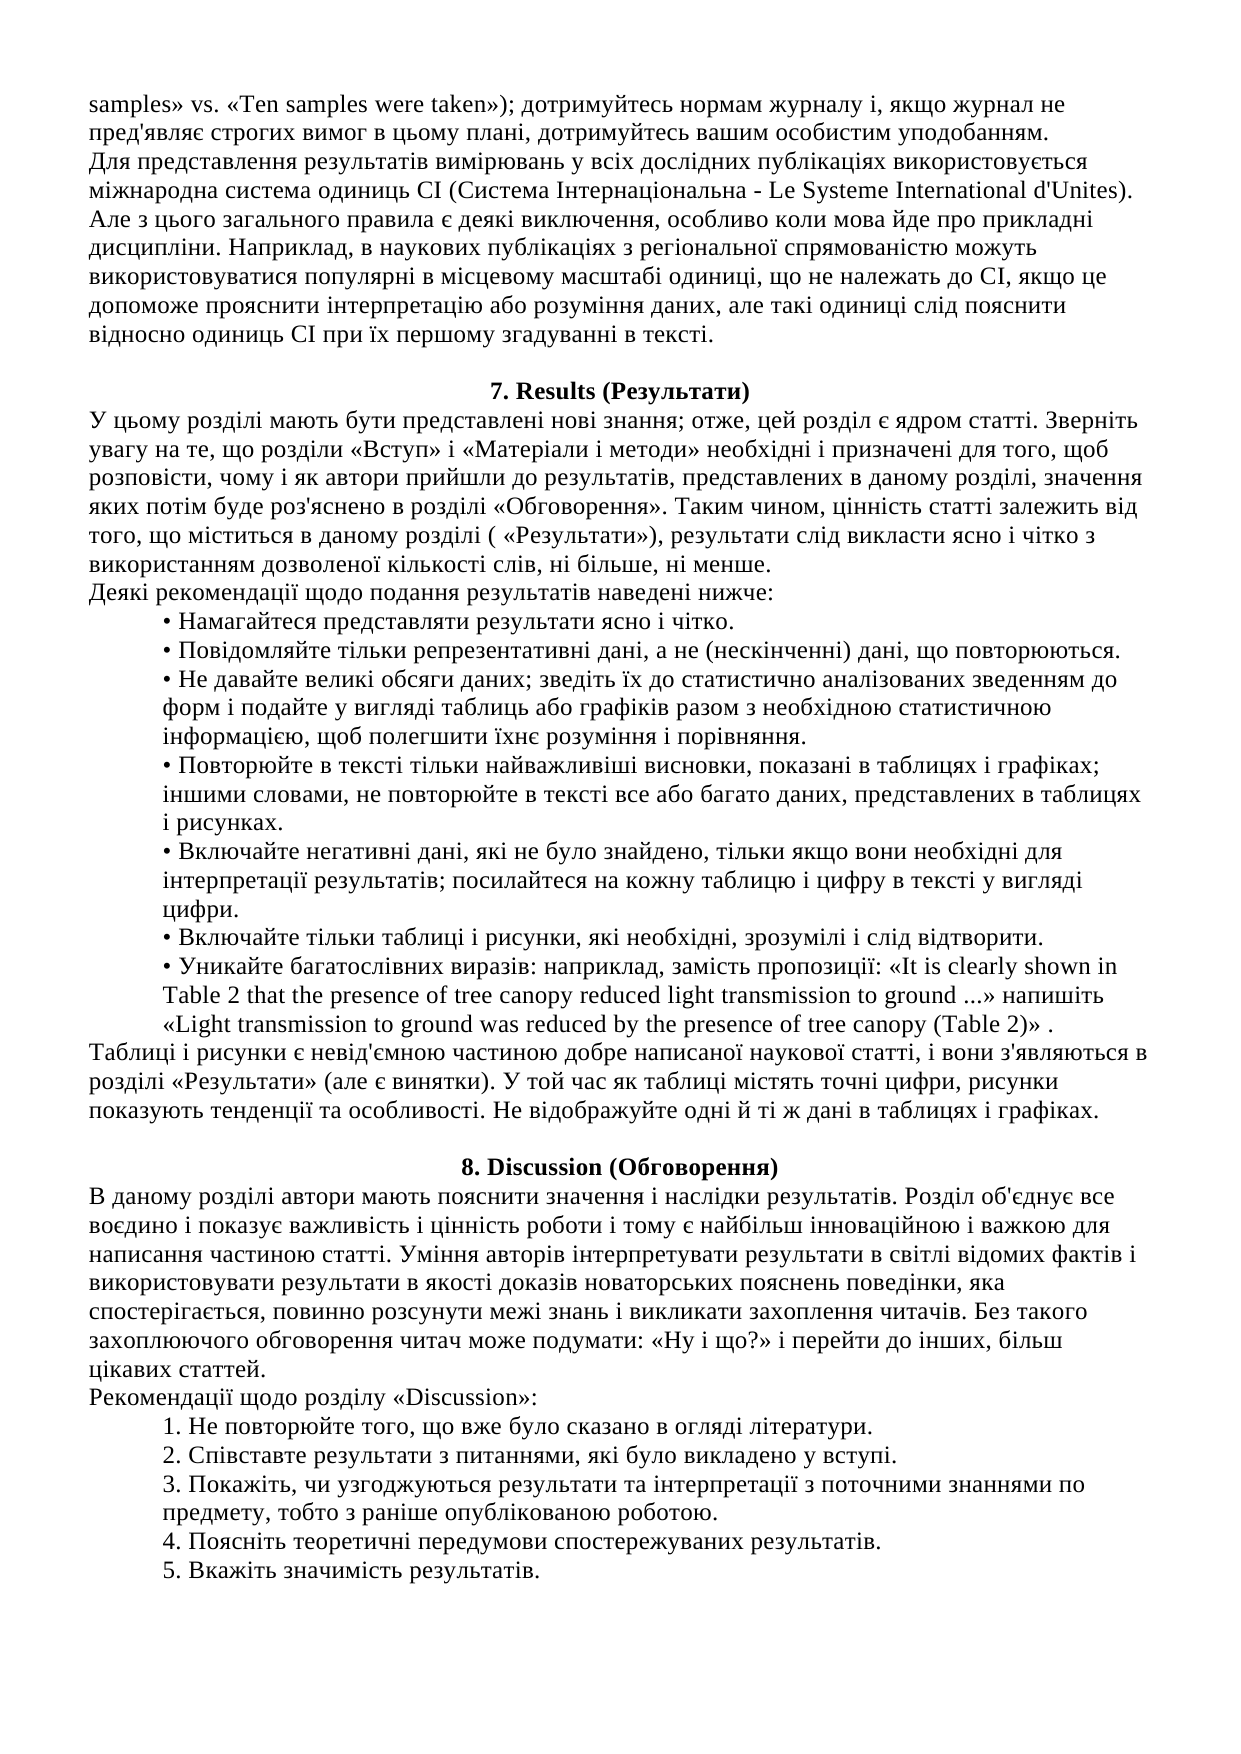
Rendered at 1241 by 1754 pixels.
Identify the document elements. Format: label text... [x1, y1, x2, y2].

text 1. Не повторюйте того, що вже було сказано в огляді літератури. [162, 1411, 1152, 1440]
text Деякі рекомендації щодо подання результатів наведені нижче: [89, 577, 1152, 606]
text В даному розділі автори мають пояснити значення і наслідки результатів. Розділ об'єднує все воєдино і показує важливість і цінність роботи і тому є найбільш інноваційною і важкою для написання частиною статті. Уміння авторів інтерпретувати результати в світлі відомих фактів і використовувати результати в якості доказів новаторських пояснень поведінки, яка спостерігається, повинно розсунути межі знань і викликати захоплення читачів. Без такого захоплюючого обговорення читач може подумати: «Ну і що?» і перейти до інших, більш цікавих статтей. [89, 1181, 1152, 1382]
text 7. Results (Результати) [89, 376, 1152, 405]
text 8. Discussion (Обговорення) [89, 1152, 1152, 1181]
text • Повторюйте в тексті тільки найважливіші висновки, показані в таблицях і графіках; іншими словами, не повторюйте в тексті все або багато даних, представлених в таблицях і рисунках. [162, 750, 1152, 836]
text У цьому розділі мають бути представлені нові знання; отже, цей розділ є ядром статті. Зверніть увагу на те, що розділи «Вступ» і «Матеріали і методи» необхідні і призначені для того, щоб розповісти, чому і як автори прийшли до результатів, представлених в даному розділі, значення яких потім буде роз'яснено в розділі «Обговорення». Таким чином, цінність статті залежить від того, що міститься в даному розділі ( «Результати»), результати слід викласти ясно і чітко з використанням дозволеної кількості слів, ні більше, ні менше. [89, 405, 1152, 577]
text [89, 89, 1152, 146]
text • Намагайтеся представляти результати ясно і чітко. [162, 606, 1152, 635]
text 2. Співставте результати з питаннями, які було викладено у вступі. [162, 1440, 1152, 1469]
text 3. Покажіть, чи узгоджуються результати та інтерпретації з поточними знаннями по предмету, тобто з раніше опублікованою роботою. [162, 1469, 1152, 1526]
text • Включайте негативні дані, які не було знайдено, тільки якщо вони необхідні для інтерпретації результатів; посилайтеся на кожну таблицю і цифру в тексті у вигляді цифри. [162, 836, 1152, 922]
text • Уникайте багатослівних виразів: наприклад, замість пропозиції: «It is clearly shown in Table 2 that the presence of tree canopy reduced light transmission to ground ...» напишіть «Light transmission to ground was reduced by the presence of tree canopy (Table 2)» . [162, 951, 1152, 1037]
text Для представлення результатів вимірювань у всіх дослідних публікаціях використовується міжнародна система одиниць СІ (Система Інтернаціональна - Le Systeme International d'Unites). Але з цього загального правила є деякі виключення, особливо коли мова йде про прикладні дисципліни. Наприклад, в наукових публікаціях з регіональної спрямованістю можуть використовуватися популярні в місцевому масштабі одиниці, що не належать до СІ, якщо це допоможе прояснити інтерпретацію або розуміння даних, але такі одиниці слід пояснити відносно одиниць СІ при їх першому згадуванні в тексті. [89, 146, 1152, 347]
text Рекомендації щодо розділу «Discussion»: [89, 1382, 1152, 1411]
text 4. Поясніть теоретичні передумови спостережуваних результатів. [162, 1526, 1152, 1555]
text • Включайте тільки таблиці і рисунки, які необхідні, зрозумілі і слід відтворити. [162, 922, 1152, 951]
text Таблиці і рисунки є невід'ємною частиною добре написаної наукової статті, і вони з'являються в розділі «Результати» (але є винятки). У той час як таблиці містять точні цифри, рисунки показують тенденції та особливості. Не відображуйте одні й ті ж дані в таблицях і графіках. [89, 1037, 1152, 1124]
text 5. Вкажіть значимість результатів. [162, 1555, 1152, 1584]
text • Повідомляйте тільки репрезентативні дані, а не (нескінченні) дані, що повторюються. [162, 635, 1152, 664]
text • Не давайте великі обсяги даних; зведіть їх до статистично аналізованих зведенням до форм і подайте у вигляді таблиць або графіків разом з необхідною статистичною інформацією, щоб полегшити їхнє розуміння і порівняння. [162, 664, 1152, 750]
